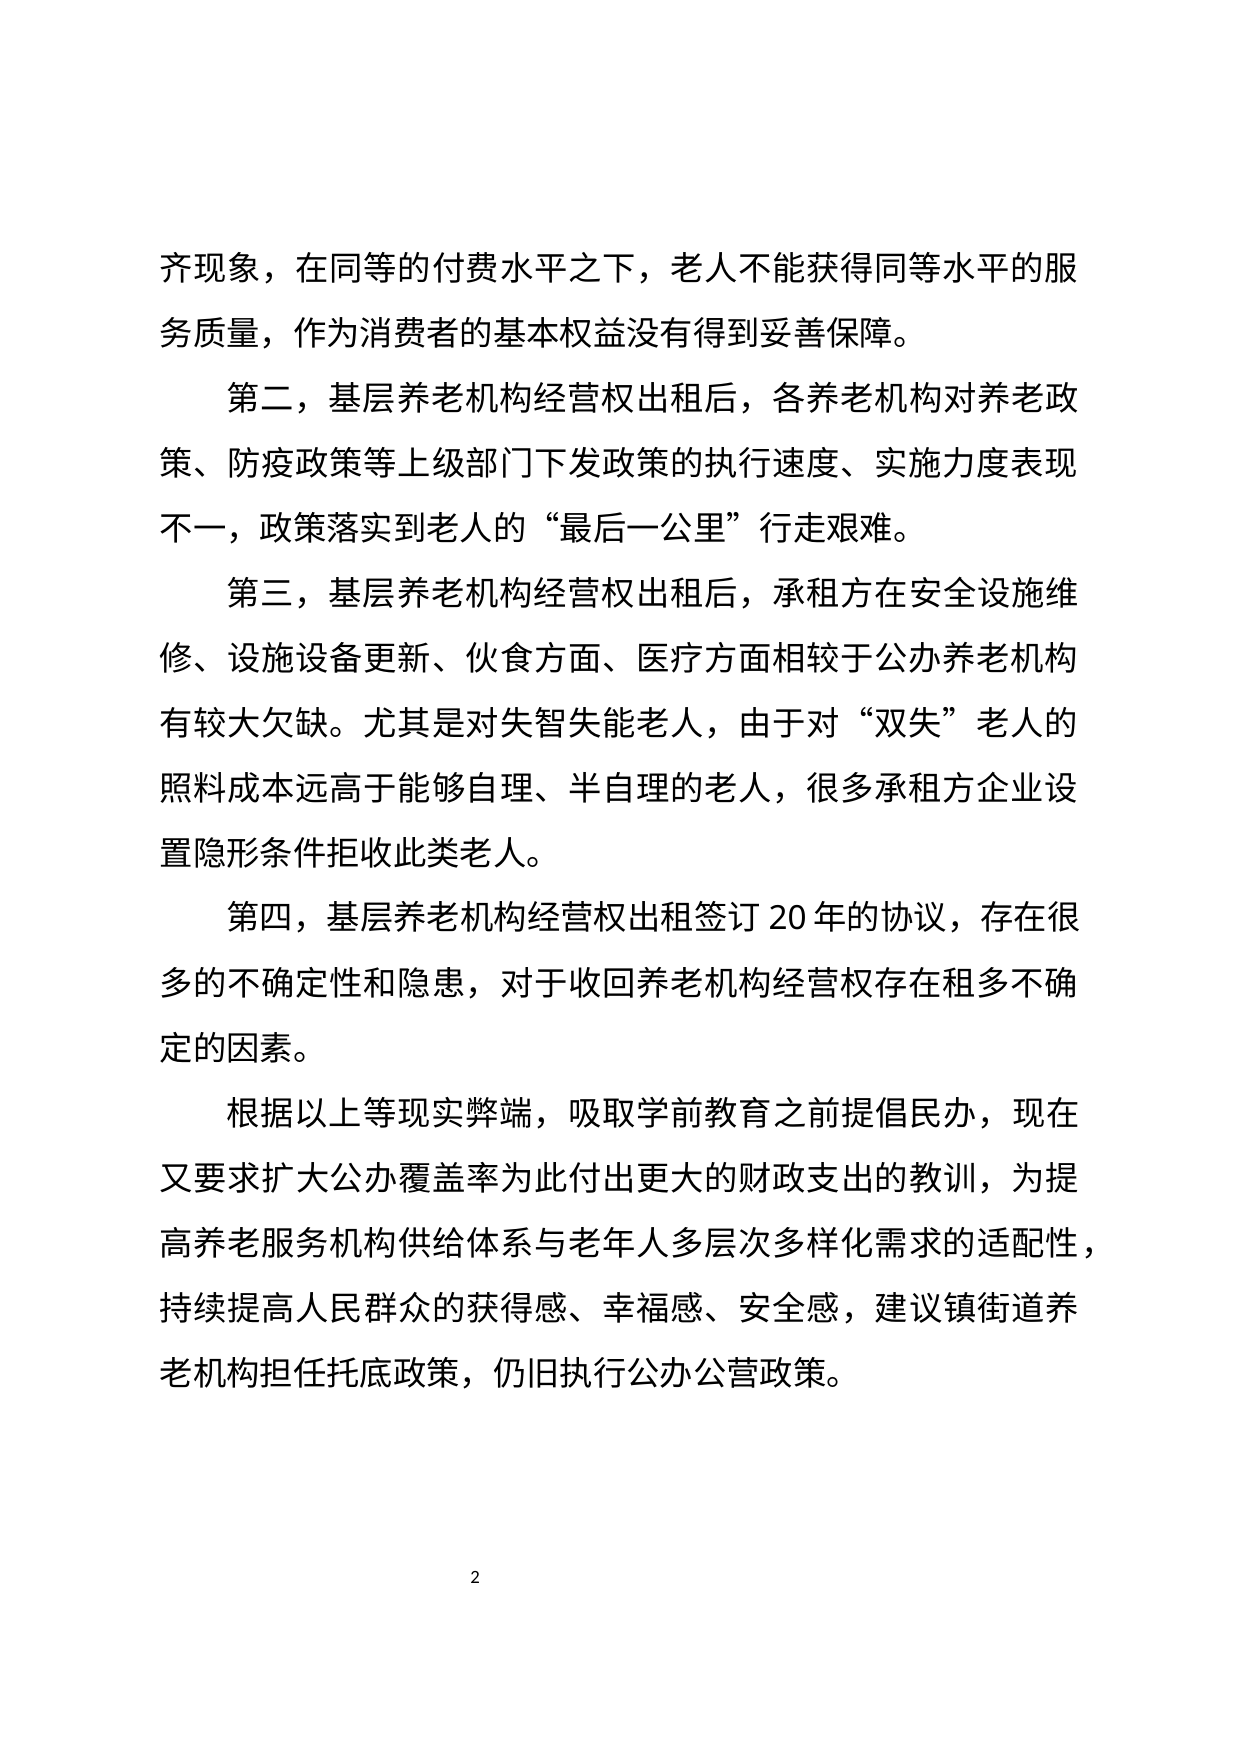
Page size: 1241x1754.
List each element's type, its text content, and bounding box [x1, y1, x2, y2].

text 第四，基层养老机构经营权出租签订20年的协议，存在很多的不确定性和隐患，对于收回养老机构经营权存在租多不确定的因素。 [159, 883, 1081, 1078]
text 根据以上等现实弊端，吸取学前教育之前提倡民办，现在又要求扩大公办覆盖率为此付出更大的财政支出的教训，为提高养老服务机构供给体系与老年人多层次多样化需求的适配性，持续提高人民群众的获得感、幸福感、安全感，建议镇街道养老机构担任托底政策，仍旧执行公办公营政策。 [159, 1078, 1081, 1403]
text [159, 233, 1081, 363]
text 第三，基层养老机构经营权出租后，承租方在安全设施维修、设施设备更新、伙食方面、医疗方面相较于公办养老机构有较大欠缺。尤其是对失智失能老人，由于对“双失”老人的照料成本远高于能够自理、半自理的老人，很多承租方企业设置隐形条件拒收此类老人。 [159, 558, 1081, 883]
text 第二，基层养老机构经营权出租后，各养老机构对养老政策、防疫政策等上级部门下发政策的执行速度、实施力度表现不一，政策落实到老人的“最后一公里”行走艰难。 [159, 363, 1081, 558]
